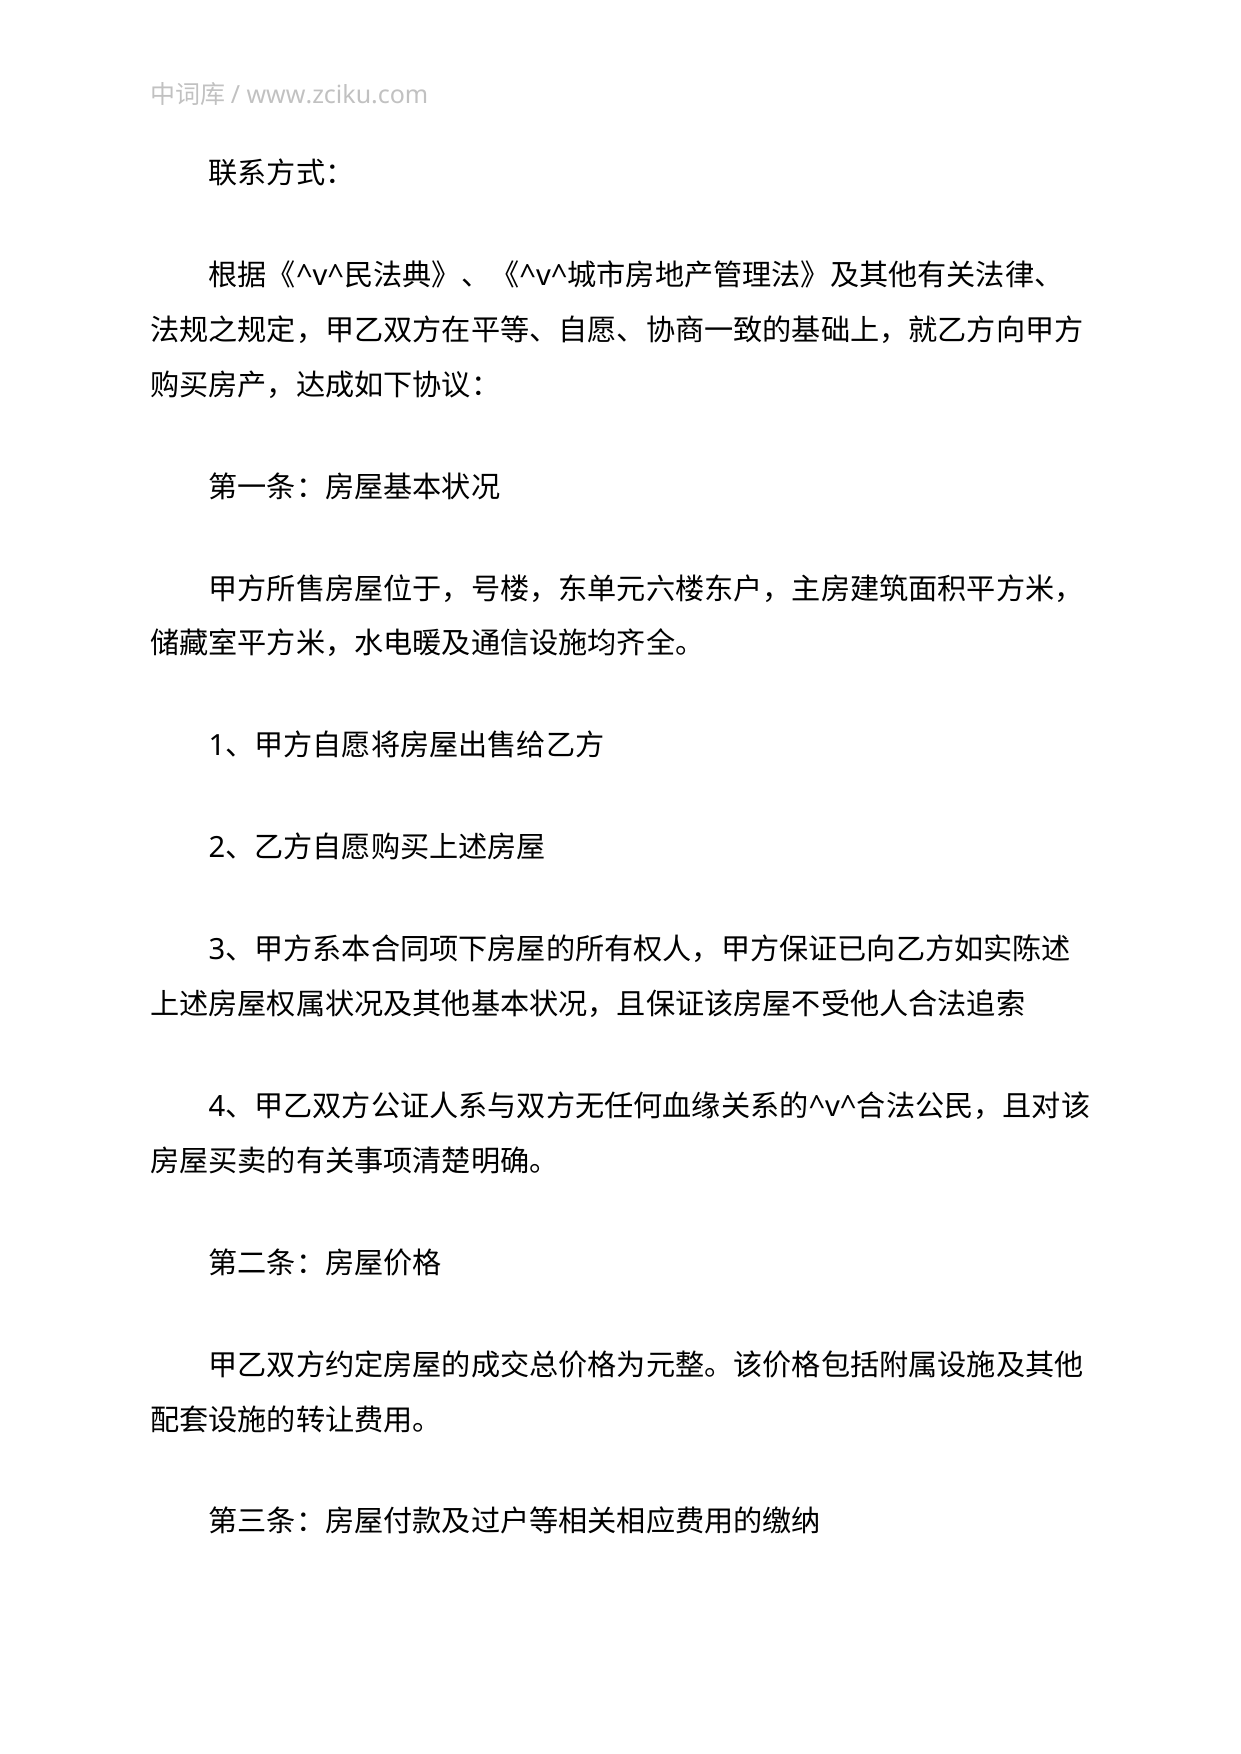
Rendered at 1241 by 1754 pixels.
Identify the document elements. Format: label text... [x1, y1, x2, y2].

text 联系方式： [150, 150, 1090, 192]
text 第二条：房屋价格 [150, 1239, 1090, 1282]
text 1、甲方自愿将房屋出售给乙方 [150, 722, 1090, 764]
text 4、甲乙双方公证人系与双方无任何血缘关系的^v^合法公民，且对该房屋买卖的有关事项清楚明确。 [150, 1083, 1090, 1180]
text 根据《^v^民法典》、《^v^城市房地产管理法》及其他有关法律、法规之规定，甲乙双方在平等、自愿、协商一致的基础上，就乙方向甲方购买房产，达成如下协议： [150, 252, 1090, 404]
text 甲方所售房屋位于，号楼，东单元六楼东户，主房建筑面积平方米，储藏室平方米，水电暖及通信设施均齐全。 [150, 565, 1090, 662]
text 2、乙方自愿购买上述房屋 [150, 824, 1090, 866]
text 第一条：房屋基本状况 [150, 463, 1090, 506]
text 3、甲方系本合同项下房屋的所有权人，甲方保证已向乙方如实陈述上述房屋权属状况及其他基本状况，且保证该房屋不受他人合法追索 [150, 926, 1090, 1023]
text 甲乙双方约定房屋的成交总价格为元整。该价格包括附属设施及其他配套设施的转让费用。 [150, 1341, 1090, 1438]
text 第三条：房屋付款及过户等相关相应费用的缴纳 [150, 1498, 1090, 1540]
